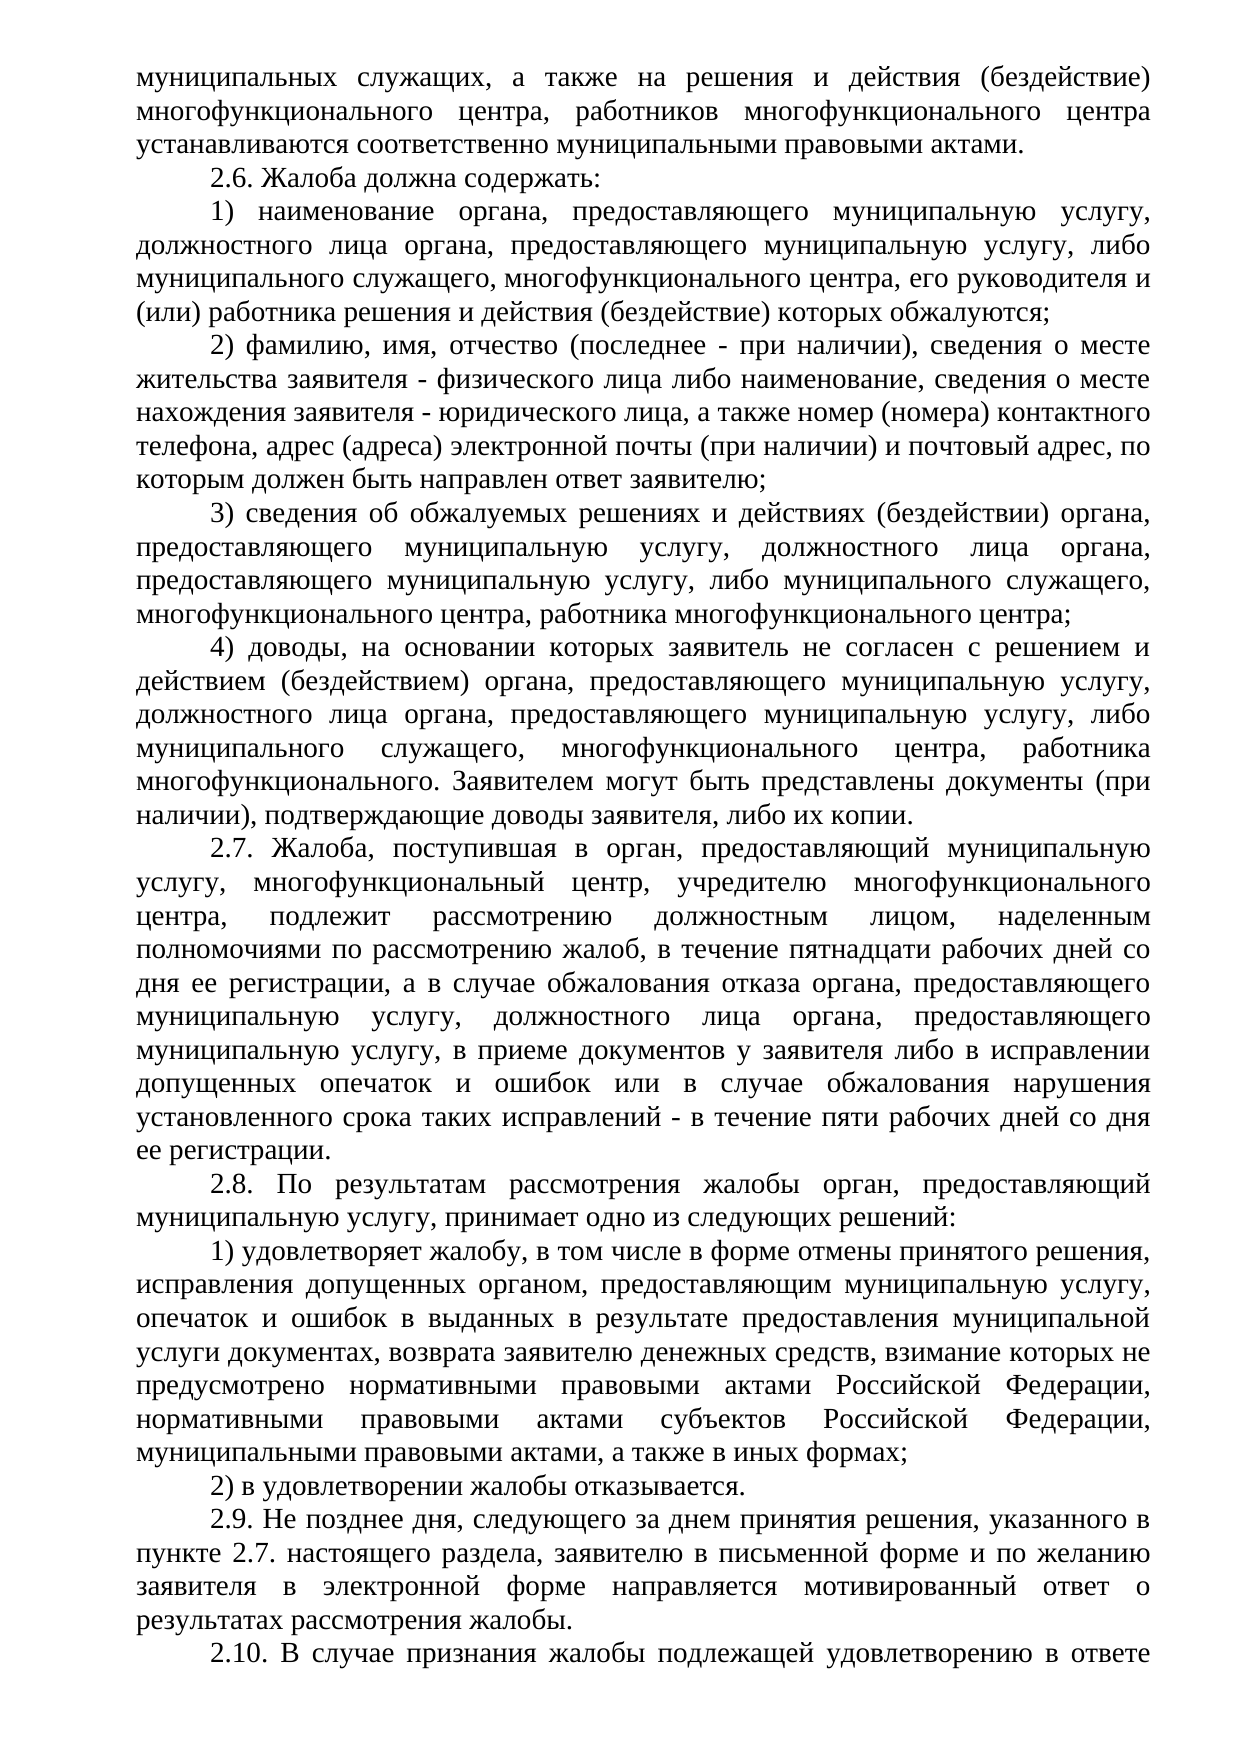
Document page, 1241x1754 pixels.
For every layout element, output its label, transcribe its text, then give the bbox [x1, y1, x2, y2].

text 4) доводы, на основании которых заявитель не согласен с решением и действием (бездействием) органа, предоставляющего муниципальную услугу, должностного лица органа, предоставляющего муниципальную услугу, либо муниципального служащего, многофункционального центра, работника многофункционального. Заявителем могут быть представлены документы (при наличии), подтверждающие доводы заявителя, либо их копии. [136, 629, 1152, 831]
text 2.9. Не позднее дня, следующего за днем принятия решения, указанного в пункте 2.7. настоящего раздела, заявителю в письменной форме и по желанию заявителя в электронной форме направляется мотивированный ответ о результатах рассмотрения жалобы. [136, 1501, 1152, 1636]
text 1) наименование органа, предоставляющего муниципальную услугу, должностного лица органа, предоставляющего муниципальную услугу, либо муниципального служащего, многофункционального центра, его руководителя и (или) работника решения и действия (бездействие) которых обжалуются; [136, 193, 1152, 327]
text 2) фамилию, имя, отчество (последнее - при наличии), сведения о месте жительства заявителя - физического лица либо наименование, сведения о месте нахождения заявителя - юридического лица, а также номер (номера) контактного телефона, адрес (адреса) электронной почты (при наличии) и почтовый адрес, по которым должен быть направлен ответ заявителю; [136, 327, 1152, 495]
text 2.6. Жалоба должна содержать: [136, 160, 1152, 193]
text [136, 1636, 1152, 1669]
text 1) удовлетворяет жалобу, в том числе в форме отмены принятого решения, исправления допущенных органом, предоставляющим муниципальную услугу, опечаток и ошибок в выданных в результате предоставления муниципальной услуги документах, возврата заявителю денежных средств, взимание которых не предусмотрено нормативными правовыми актами Российской Федерации, нормативными правовыми актами субъектов Российской Федерации, муниципальными правовыми актами, а также в иных формах; [136, 1233, 1152, 1468]
text 3) сведения об обжалуемых решениях и действиях (бездействии) органа, предоставляющего муниципальную услугу, должностного лица органа, предоставляющего муниципальную услугу, либо муниципального служащего, многофункционального центра, работника многофункционального центра; [136, 495, 1152, 629]
text 2.7. Жалоба, поступившая в орган, предоставляющий муниципальную услугу, многофункциональный центр, учредителю многофункционального центра, подлежит рассмотрению должностным лицом, наделенным полномочиями по рассмотрению жалоб, в течение пятнадцати рабочих дней со дня ее регистрации, а в случае обжалования отказа органа, предоставляющего муниципальную услугу, должностного лица органа, предоставляющего муниципальную услугу, в приеме документов у заявителя либо в исправлении допущенных опечаток и ошибок или в случае обжалования нарушения установленного срока таких исправлений - в течение пяти рабочих дней со дня ее регистрации. [136, 831, 1152, 1166]
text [136, 59, 1152, 160]
text 2.8. По результатам рассмотрения жалобы орган, предоставляющий муниципальную услугу, принимает одно из следующих решений: [136, 1166, 1152, 1233]
text 2) в удовлетворении жалобы отказывается. [136, 1468, 1152, 1501]
